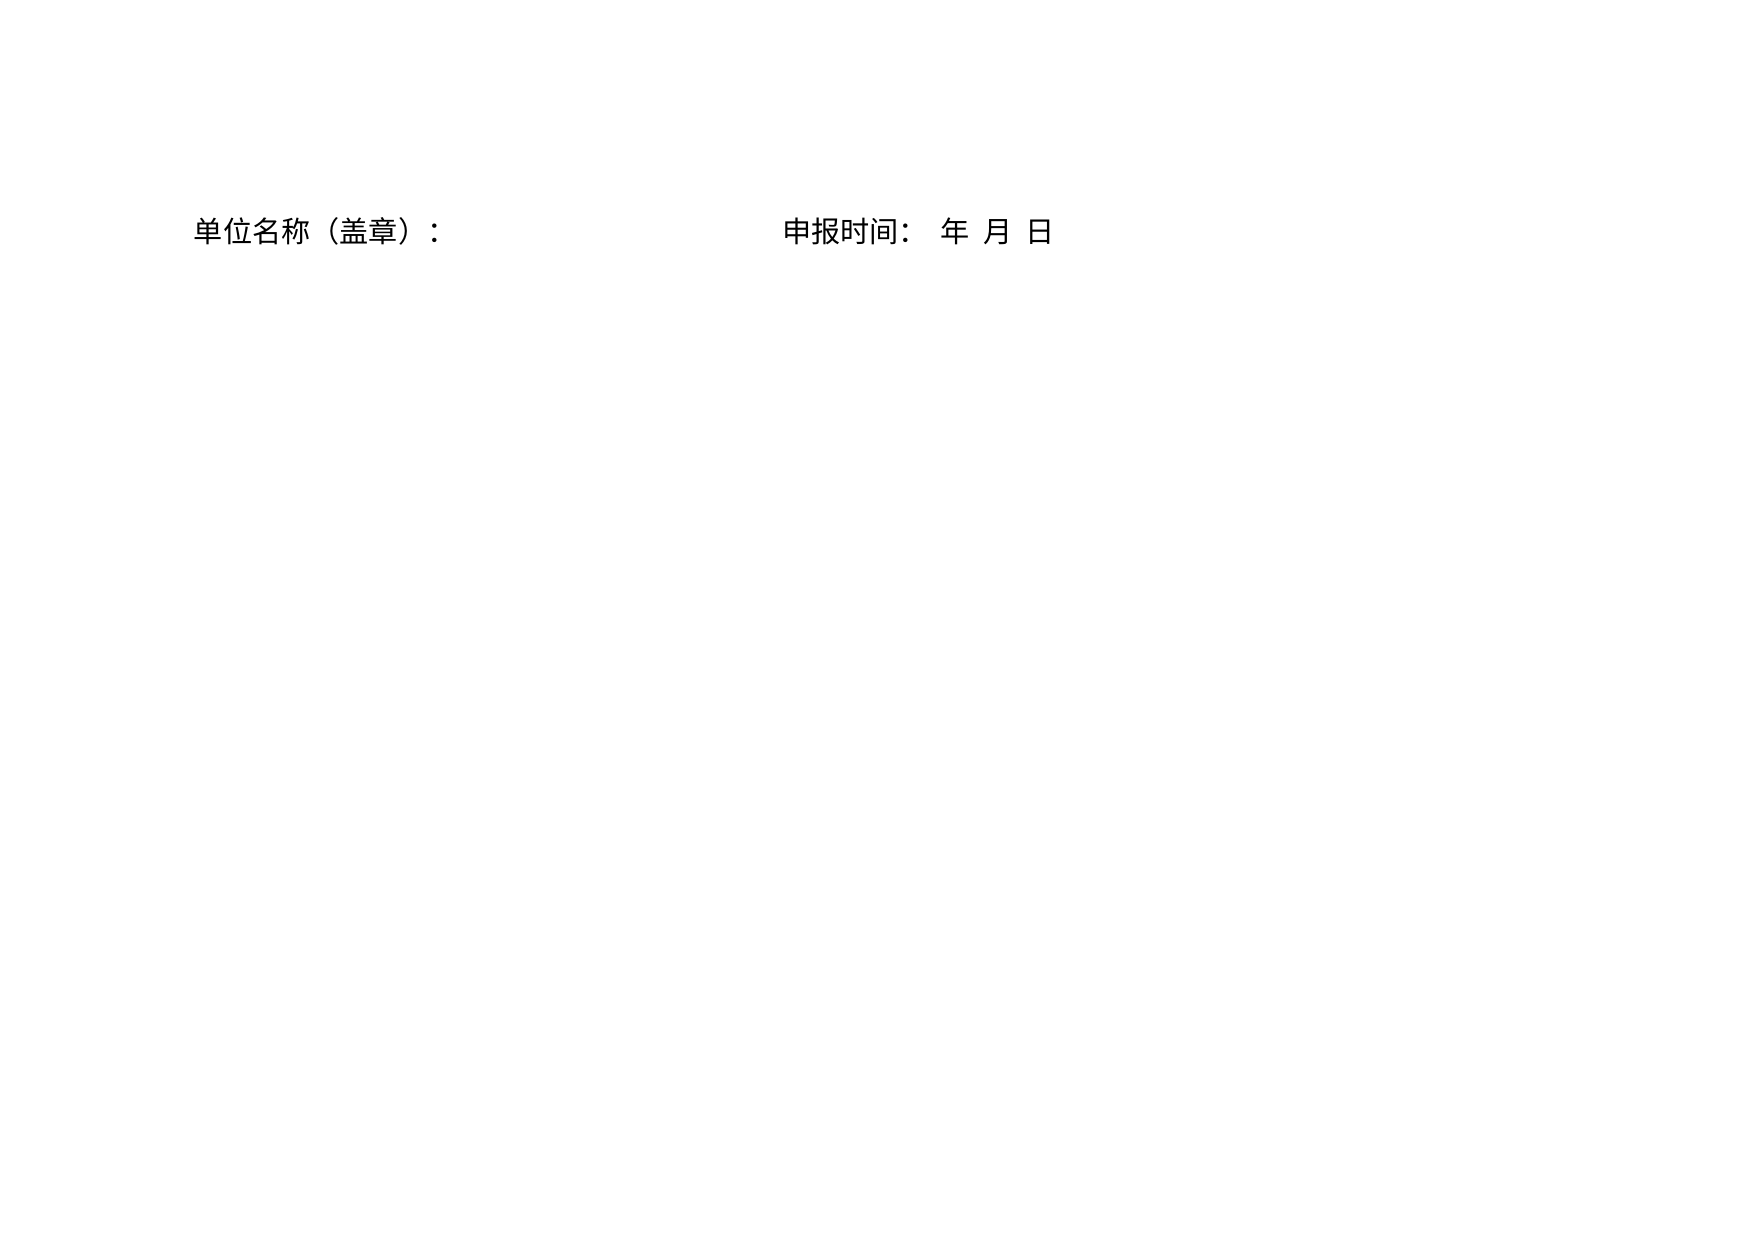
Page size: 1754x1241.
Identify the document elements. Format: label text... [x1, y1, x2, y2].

text 单位名称（盖章）： 申报时间： 年 月 日 [150, 198, 1604, 263]
